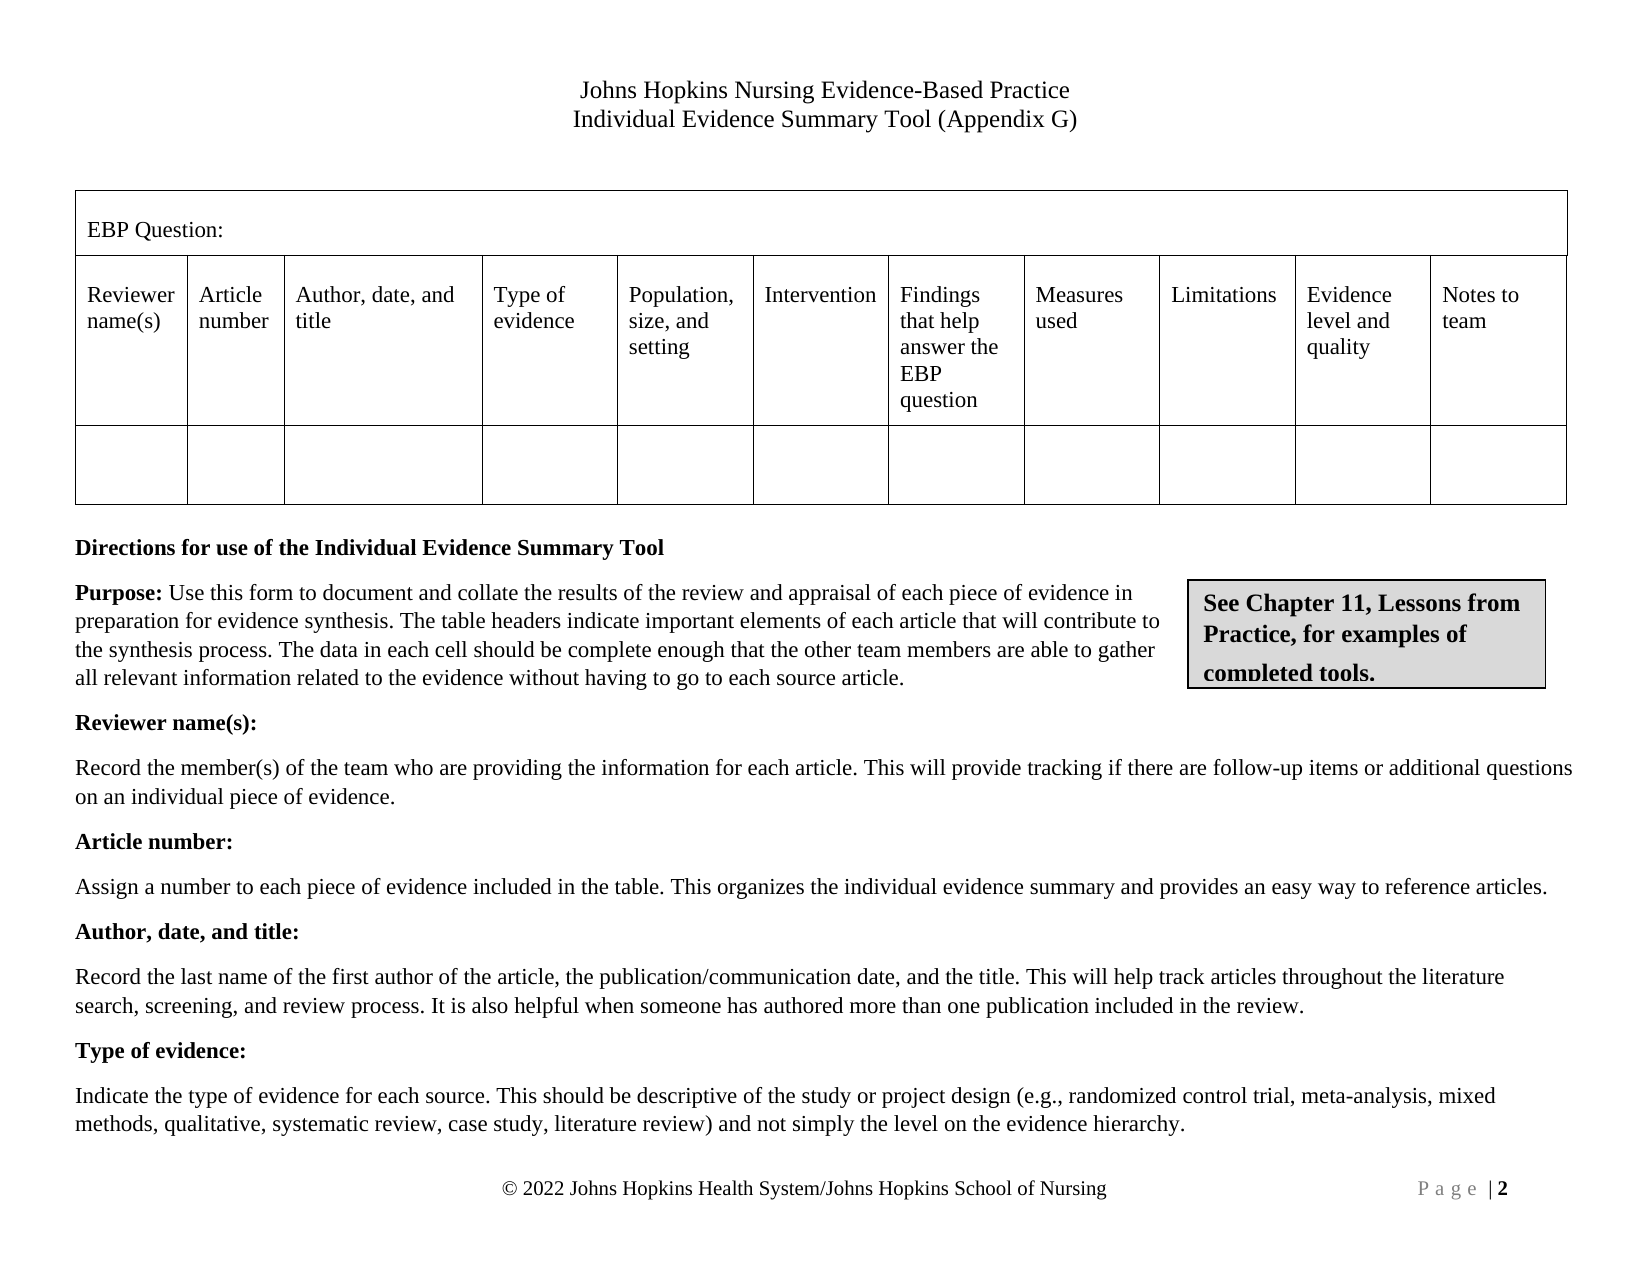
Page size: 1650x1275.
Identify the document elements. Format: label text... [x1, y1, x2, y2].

table_cell [1431, 426, 1566, 504]
text Reviewer name(s): [75, 709, 1575, 736]
text Author, date, and title: [75, 918, 1575, 944]
text Record the member(s) of the team who are providing the information for each article. This will provide tracking if there are follow-up items or additional questions on an individual piece of evidence. [75, 754, 1575, 809]
table_cell [1296, 426, 1430, 504]
table_cell Intervention [754, 256, 888, 425]
table_cell [754, 426, 888, 504]
table_cell Reviewer name(s) [76, 256, 187, 425]
table_cell Findings that help answer the EBP question [889, 256, 1024, 425]
table_cell [1025, 426, 1159, 504]
table_cell Measures used [1025, 256, 1159, 425]
table_cell [1160, 426, 1295, 504]
text Indicate the type of evidence for each source. This should be descriptive of the study or project design (e.g., randomized control trial, meta-analysis, mixed methods, qualitative, systematic review, case study, literature review) and not simply the level on the evidence hierarchy. [75, 1082, 1575, 1137]
text Record the last name of the first author of the article, the publication/communication date, and the title. This will help track articles throughout the literature search, screening, and review process. It is also helpful when someone has authored more than one publication included in the review. [75, 963, 1575, 1018]
table_cell Limitations [1160, 256, 1295, 425]
table_cell Notes to team [1431, 256, 1566, 425]
text Directions for use of the Individual Evidence Summary Tool [75, 505, 1575, 560]
table_cell Article number [188, 256, 284, 425]
table_cell Author, date, and title [285, 256, 482, 425]
table_cell [889, 426, 1024, 504]
table_cell Evidence level and quality [1296, 256, 1430, 425]
table_cell Population, size, and setting [618, 256, 753, 425]
table_cell [188, 426, 284, 504]
table_cell [76, 426, 187, 504]
table_header EBP Question: [76, 191, 1567, 255]
text Type of evidence: [75, 1037, 1575, 1063]
text Assign a number to each piece of evidence included in the table. This organizes the individual evidence summary and provides an easy way to reference articles. [75, 873, 1575, 899]
text Article number: [75, 828, 1575, 854]
table_cell Type of evidence [483, 256, 617, 425]
table_cell [285, 426, 482, 504]
text Purpose: Use this form to document and collate the results of the review and appraisal of each piece of evidence in preparation for evidence synthesis. The table headers indicate important elements of each article that will contribute to the synthesis process. The data in each cell should be complete enough that the other team members are able to gather all relevant information related to the evidence without having to go to each source article. [75, 579, 1575, 691]
table_cell [483, 426, 617, 504]
table_cell [618, 426, 753, 504]
